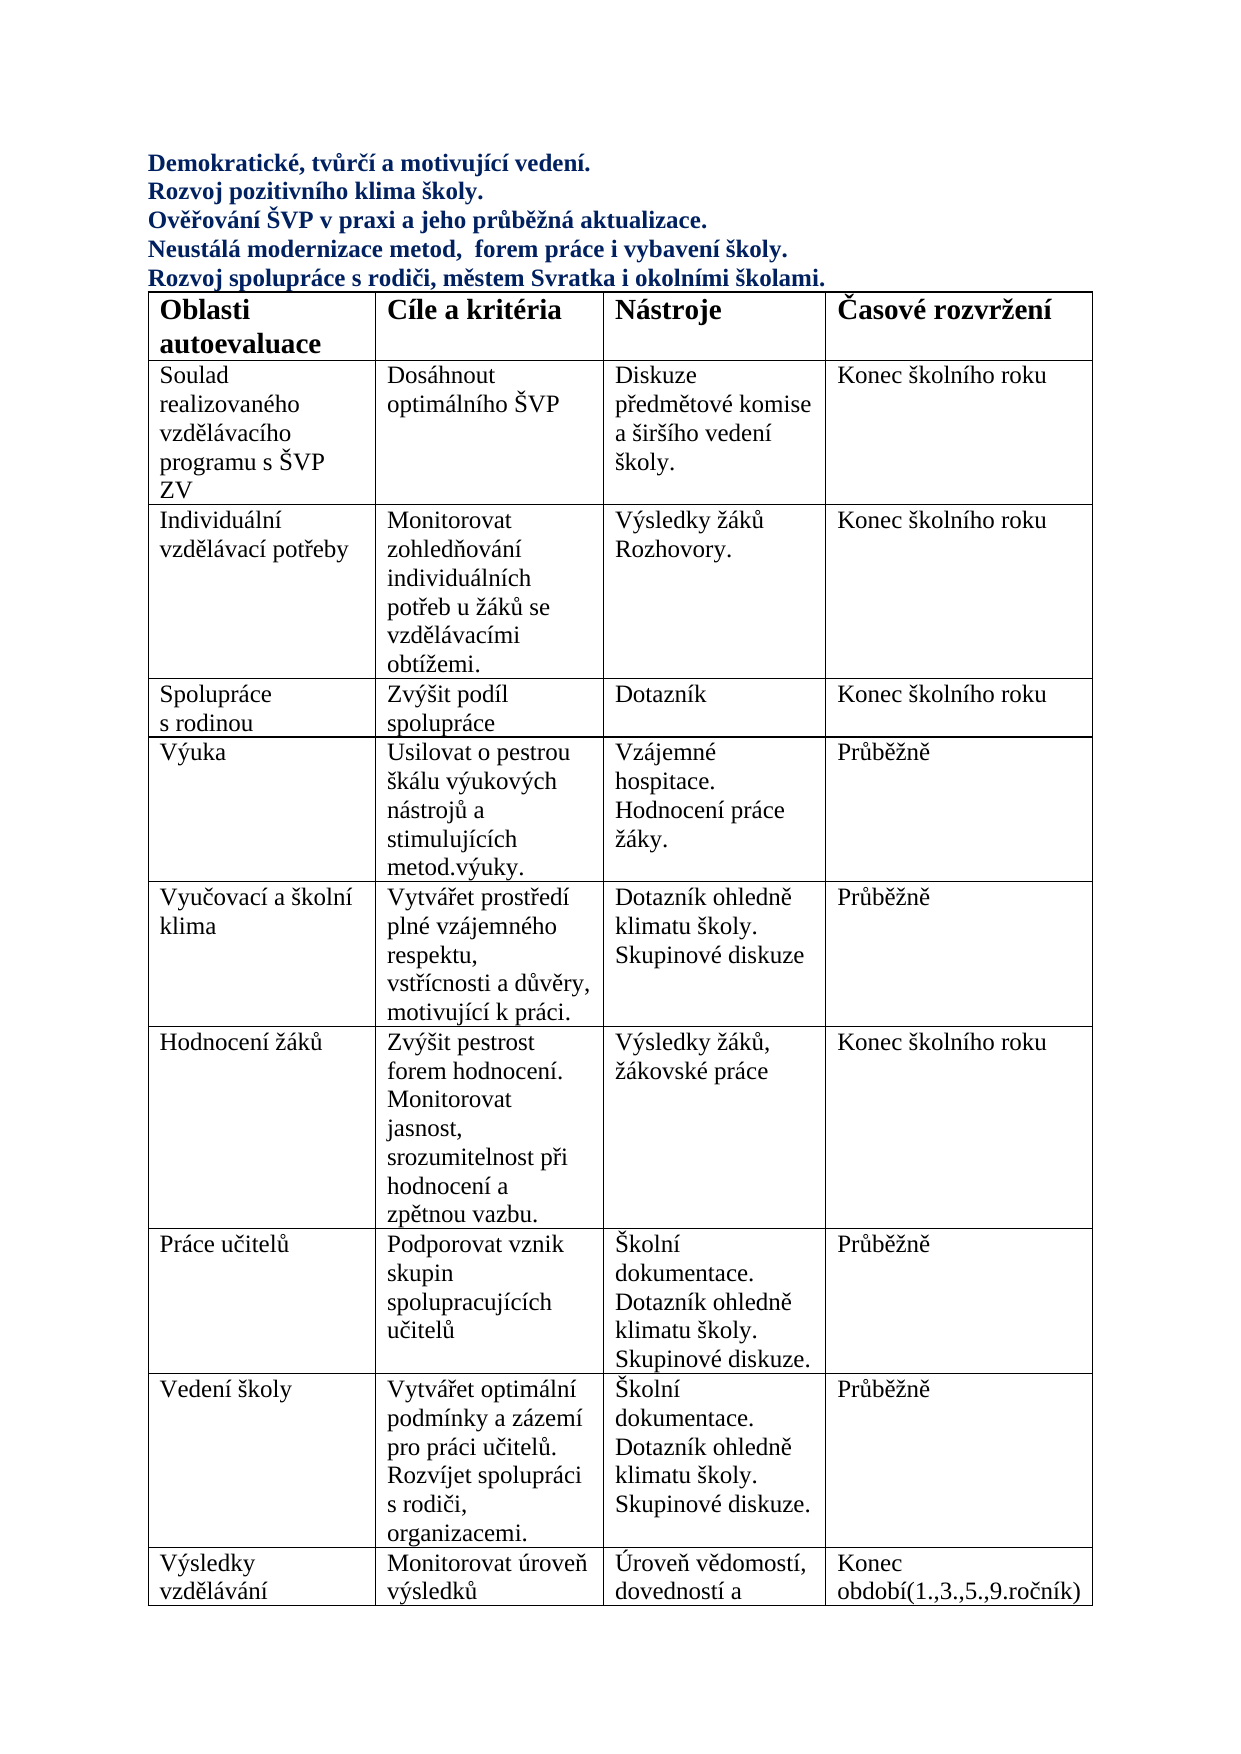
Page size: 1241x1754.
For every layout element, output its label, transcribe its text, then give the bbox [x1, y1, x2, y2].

table_cell Usilovat o pestrou škálu výukových nástrojů a stimulujících metod.výuky. [376, 738, 603, 881]
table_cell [376, 1548, 603, 1605]
table_cell Konec školního roku [826, 679, 1092, 736]
table_cell Průběžně [826, 882, 1092, 1026]
table_cell Vzájemné hospitace. Hodnocení práce žáky. [604, 738, 825, 881]
table_header Cíle a kritéria [376, 293, 603, 359]
table_cell Vedení školy [149, 1374, 375, 1547]
table_cell Zvýšit pestrost forem hodnocení. Monitorovat jasnost, srozumitelnost při hodnocení a zpětnou vazbu. [376, 1027, 603, 1228]
text Neustálá modernizace metod, forem práce i vybavení školy. [148, 234, 1093, 263]
table_cell Práce učitelů [149, 1229, 375, 1373]
table_cell Individuální vzdělávací potřeby [149, 505, 375, 678]
table_cell Konec školního roku [826, 1027, 1092, 1228]
text Rozvoj spolupráce s rodiči, městem Svratka i okolními školami. [148, 263, 1093, 291]
table_header Časové rozvržení [826, 293, 1092, 359]
table_cell Konec školního roku [826, 361, 1092, 504]
table_cell Školní dokumentace. Dotazník ohledně klimatu školy. Skupinové diskuze. [604, 1229, 825, 1373]
table_cell Monitorovat zohledňování individuálních potřeb u žáků se vzdělávacími obtížemi. [376, 505, 603, 678]
table_cell Dotazník [604, 679, 825, 736]
table_cell Spolupráce s rodinou [149, 679, 375, 736]
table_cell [604, 1548, 825, 1605]
text Demokratické, tvůrčí a motivující vedení. [148, 148, 1093, 176]
table_cell Konec školního roku [826, 505, 1092, 678]
table_cell Průběžně [826, 738, 1092, 881]
table_cell Zvýšit podíl spolupráce [376, 679, 603, 736]
table_cell Vyučovací a školní klima [149, 882, 375, 1026]
table_cell Výsledky žáků Rozhovory. [604, 505, 825, 678]
table_cell Vytvářet prostředí plné vzájemného respektu, vstřícnosti a důvěry, motivující k práci. [376, 882, 603, 1026]
text Ověřování ŠVP v praxi a jeho průběžná aktualizace. [148, 205, 1093, 234]
text Rozvoj pozitivního klima školy. [148, 176, 1093, 205]
table_cell Soulad realizovaného vzdělávacího programu s ŠVP ZV [149, 361, 375, 504]
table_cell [826, 1548, 1092, 1605]
table_cell Výsledky žáků, žákovské práce [604, 1027, 825, 1228]
table_cell Dosáhnout optimálního ŠVP [376, 361, 603, 504]
table_cell Vytvářet optimální podmínky a zázemí pro práci učitelů. Rozvíjet spolupráci s rodiči, organizacemi. [376, 1374, 603, 1547]
table_header Oblasti autoevaluace [149, 293, 375, 359]
table_cell Dotazník ohledně klimatu školy. Skupinové diskuze [604, 882, 825, 1026]
table_cell Hodnocení žáků [149, 1027, 375, 1228]
table_cell Školní dokumentace. Dotazník ohledně klimatu školy. Skupinové diskuze. [604, 1374, 825, 1547]
table_cell Výsledky vzdělávání [149, 1548, 375, 1605]
table_cell Výuka [149, 738, 375, 881]
table_cell Průběžně [826, 1374, 1092, 1547]
table_header Nástroje [604, 293, 825, 359]
table_cell Podporovat vznik skupin spolupracujících učitelů [376, 1229, 603, 1373]
table_cell Průběžně [826, 1229, 1092, 1373]
table_cell Diskuze předmětové komise a širšího vedení školy. [604, 361, 825, 504]
